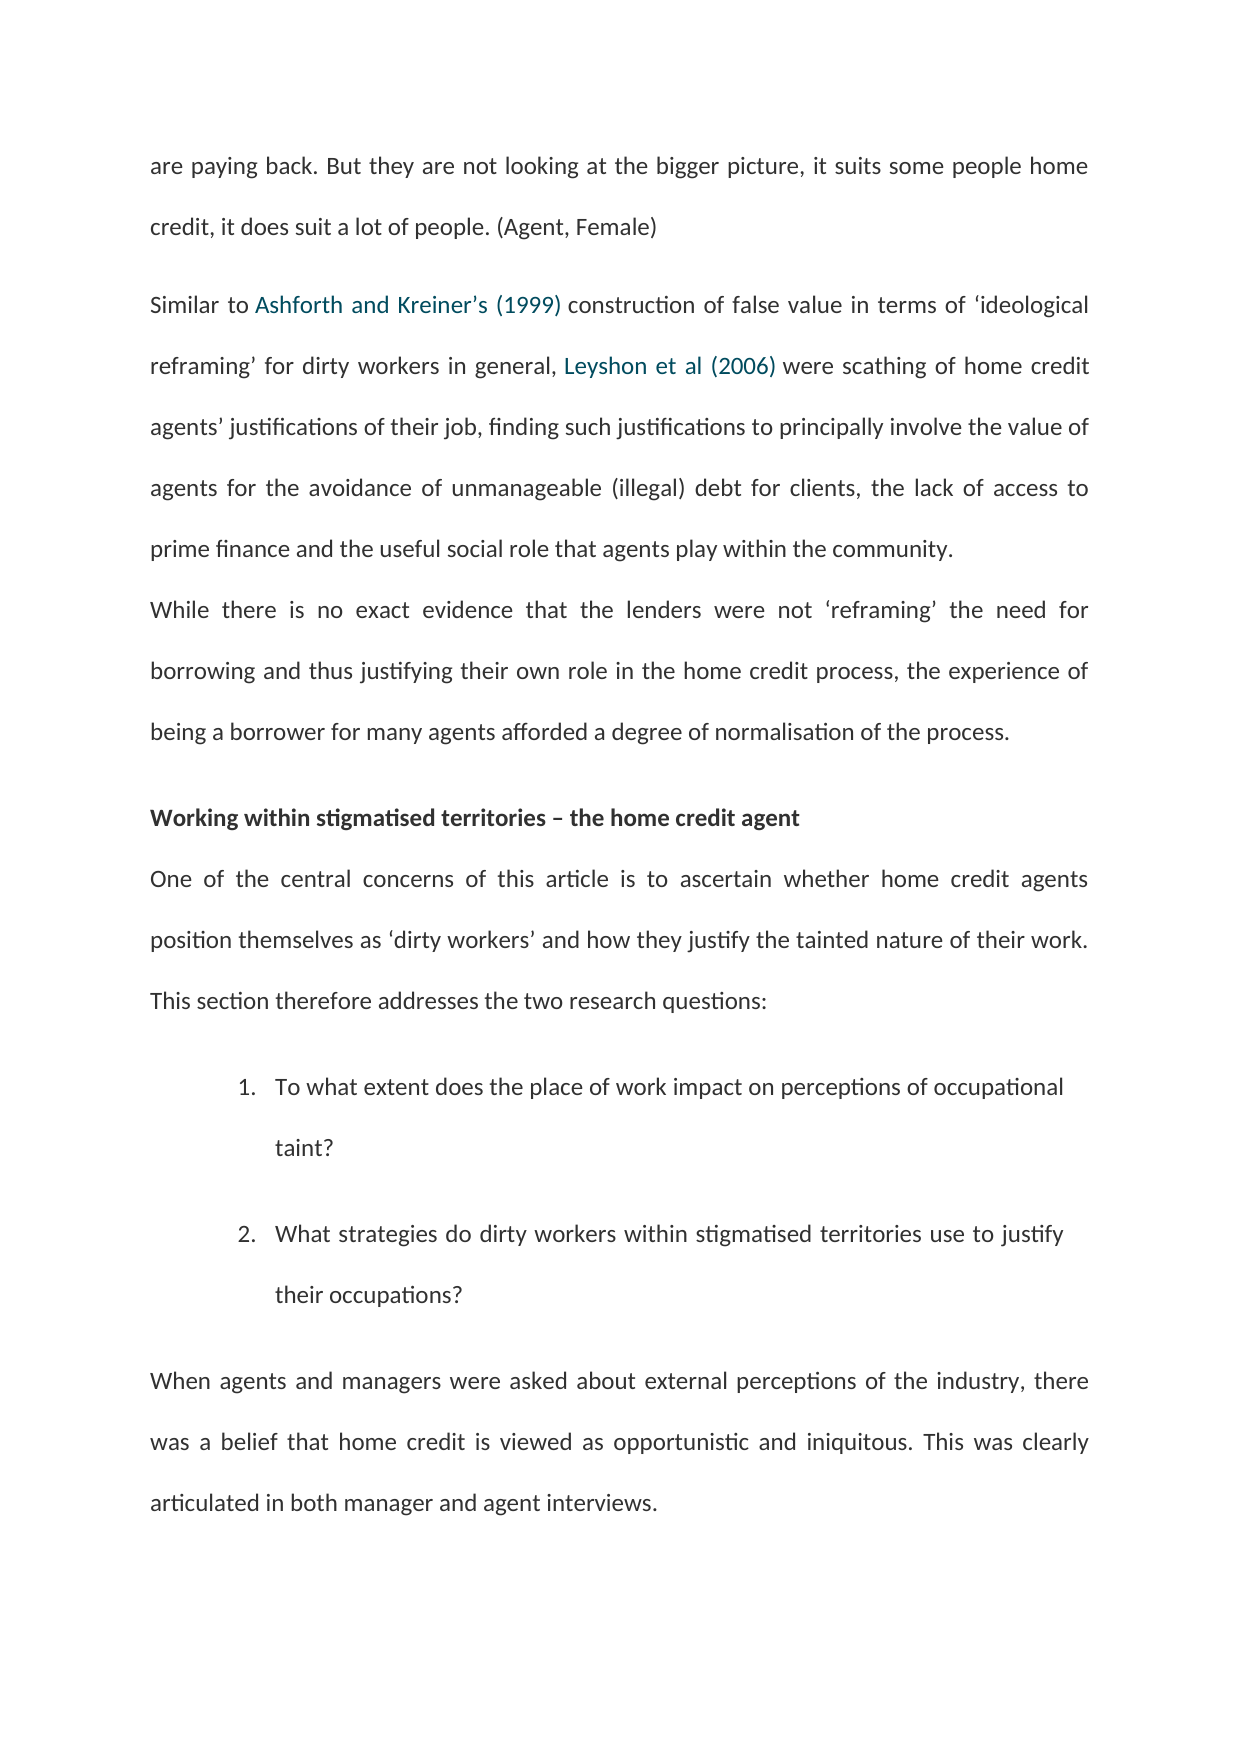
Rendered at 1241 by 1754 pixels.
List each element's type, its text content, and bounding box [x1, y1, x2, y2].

text Working within stigmatised territories – the home credit agent [150, 802, 1090, 833]
text Similar to Ashforth and Kreiner’s (1999) construction of false value in terms of ‘ideological reframing’ for dirty workers in general, Leyshon et al (2006) were scathing of home credit agents’ justifications of their job, finding such justifications to principally involve the value of agents for the avoidance of unmanageable (illegal) debt for clients, the lack of access to prime finance and the useful social role that agents play within the community. [150, 289, 1090, 563]
list What strategies do dirty workers within stigmatised territories use to justify their occupations? [237, 1218, 1065, 1310]
text One of the central concerns of this article is to ascertain whether home credit agents position themselves as ‘dirty workers’ and how they justify the tainted nature of their work. This section therefore addresses the two research questions: [150, 863, 1090, 1016]
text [150, 150, 1090, 242]
text When agents and managers were asked about external perceptions of the industry, there was a belief that home credit is viewed as opportunistic and iniquitous. This was clearly articulated in both manager and agent interviews. [150, 1365, 1090, 1518]
text While there is no exact evidence that the lenders were not ‘reframing’ the need for borrowing and thus justifying their own role in the home credit process, the experience of being a borrower for many agents afforded a degree of normalisation of the process. [150, 594, 1090, 747]
list To what extent does the place of work impact on perceptions of occupational taint? [237, 1071, 1065, 1163]
